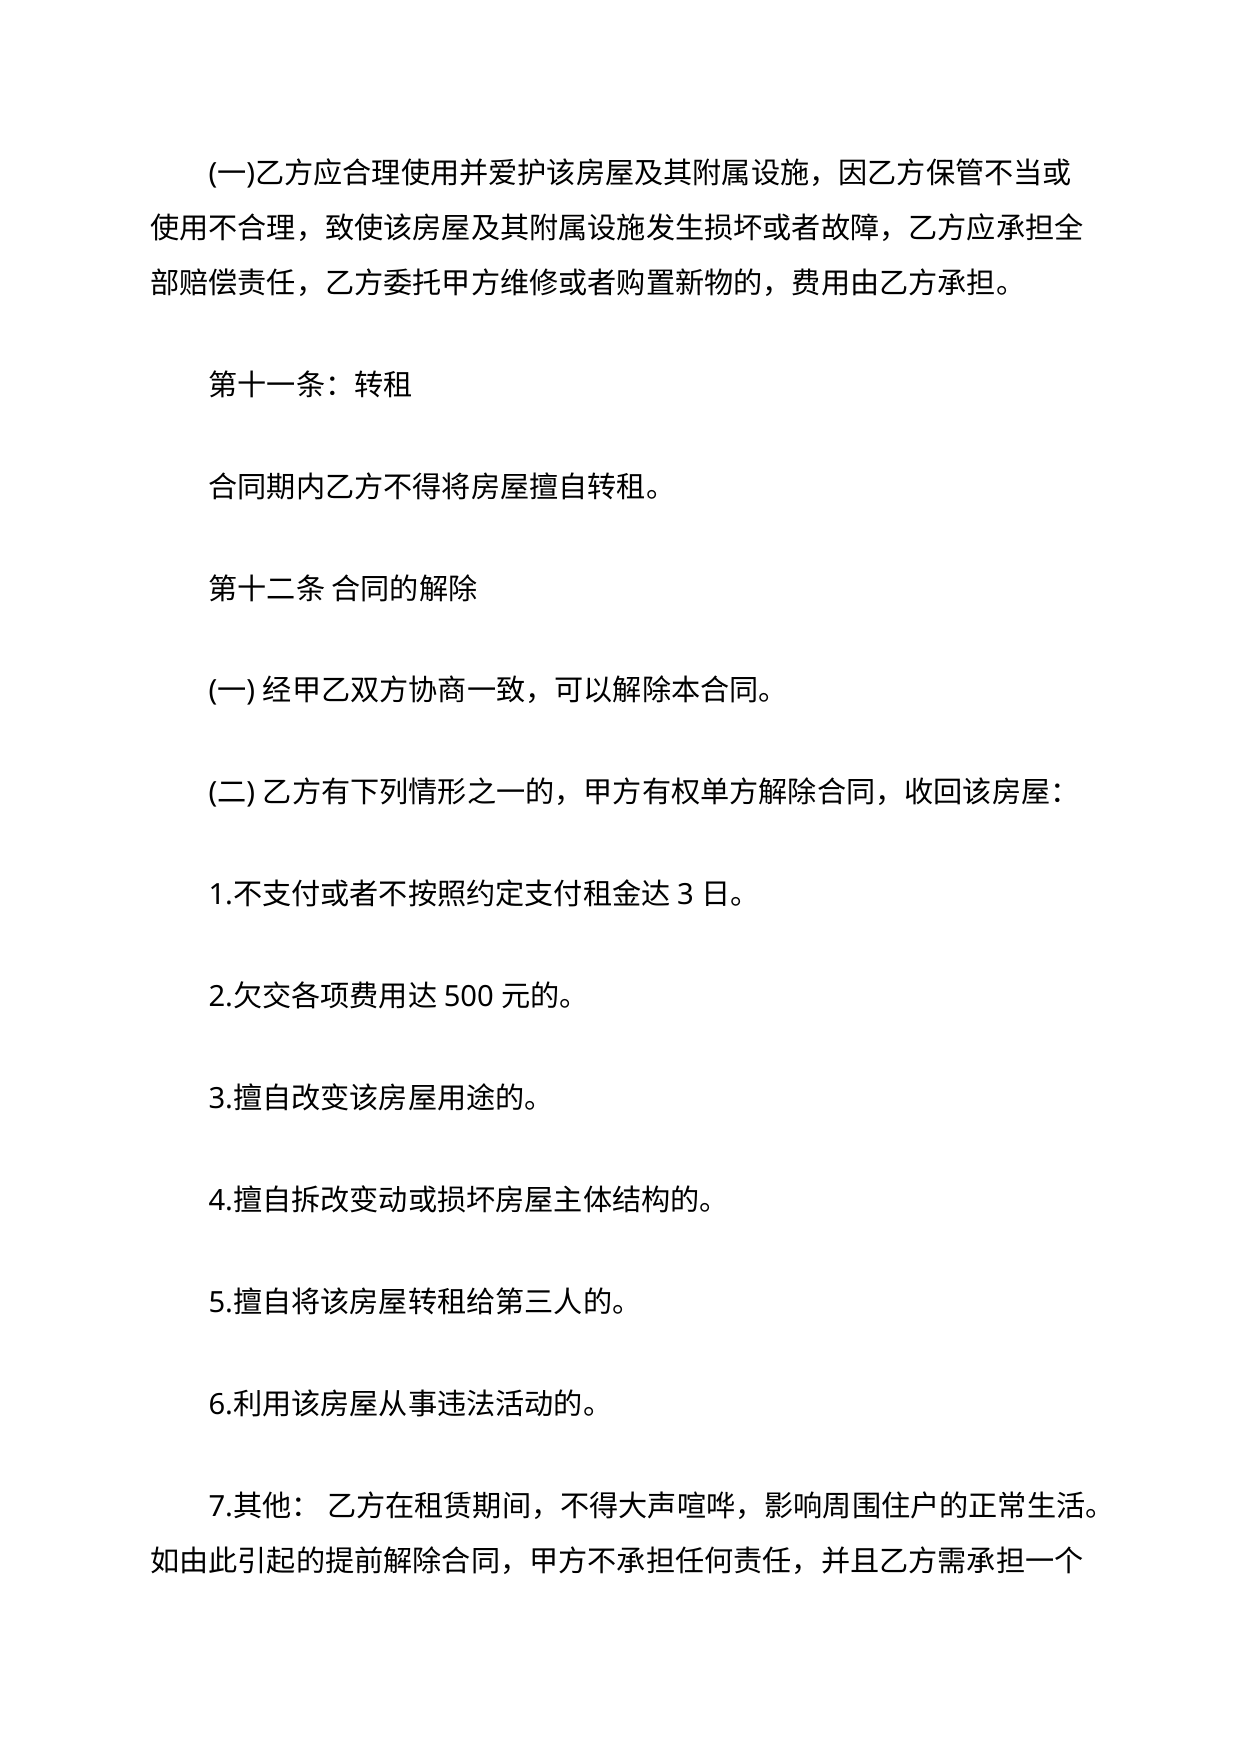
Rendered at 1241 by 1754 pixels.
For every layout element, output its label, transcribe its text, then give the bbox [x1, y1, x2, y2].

text (一)乙方应合理使用并爱护该房屋及其附属设施，因乙方保管不当或使用不合理，致使该房屋及其附属设施发生损坏或者故障，乙方应承担全部赔偿责任，乙方委托甲方维修或者购置新物的，费用由乙方承担。 [150, 150, 1090, 302]
text 4.擅自拆改变动或损坏房屋主体结构的。 [150, 1177, 1090, 1219]
text 1.不支付或者不按照约定支付租金达 3 日。 [150, 871, 1090, 913]
text (二) 乙方有下列情形之一的，甲方有权单方解除合同，收回该房屋： [150, 769, 1090, 811]
text 3.擅自改变该房屋用途的。 [150, 1075, 1090, 1117]
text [150, 1483, 1090, 1580]
text 6.利用该房屋从事违法活动的。 [150, 1381, 1090, 1423]
text 5.擅自将该房屋转租给第三人的。 [150, 1279, 1090, 1321]
text 第十一条：转租 [150, 362, 1090, 404]
text 第十二条 合同的解除 [150, 565, 1090, 607]
text (一) 经甲乙双方协商一致，可以解除本合同。 [150, 667, 1090, 709]
text 合同期内乙方不得将房屋擅自转租。 [150, 463, 1090, 506]
text 2.欠交各项费用达 500 元的。 [150, 973, 1090, 1015]
